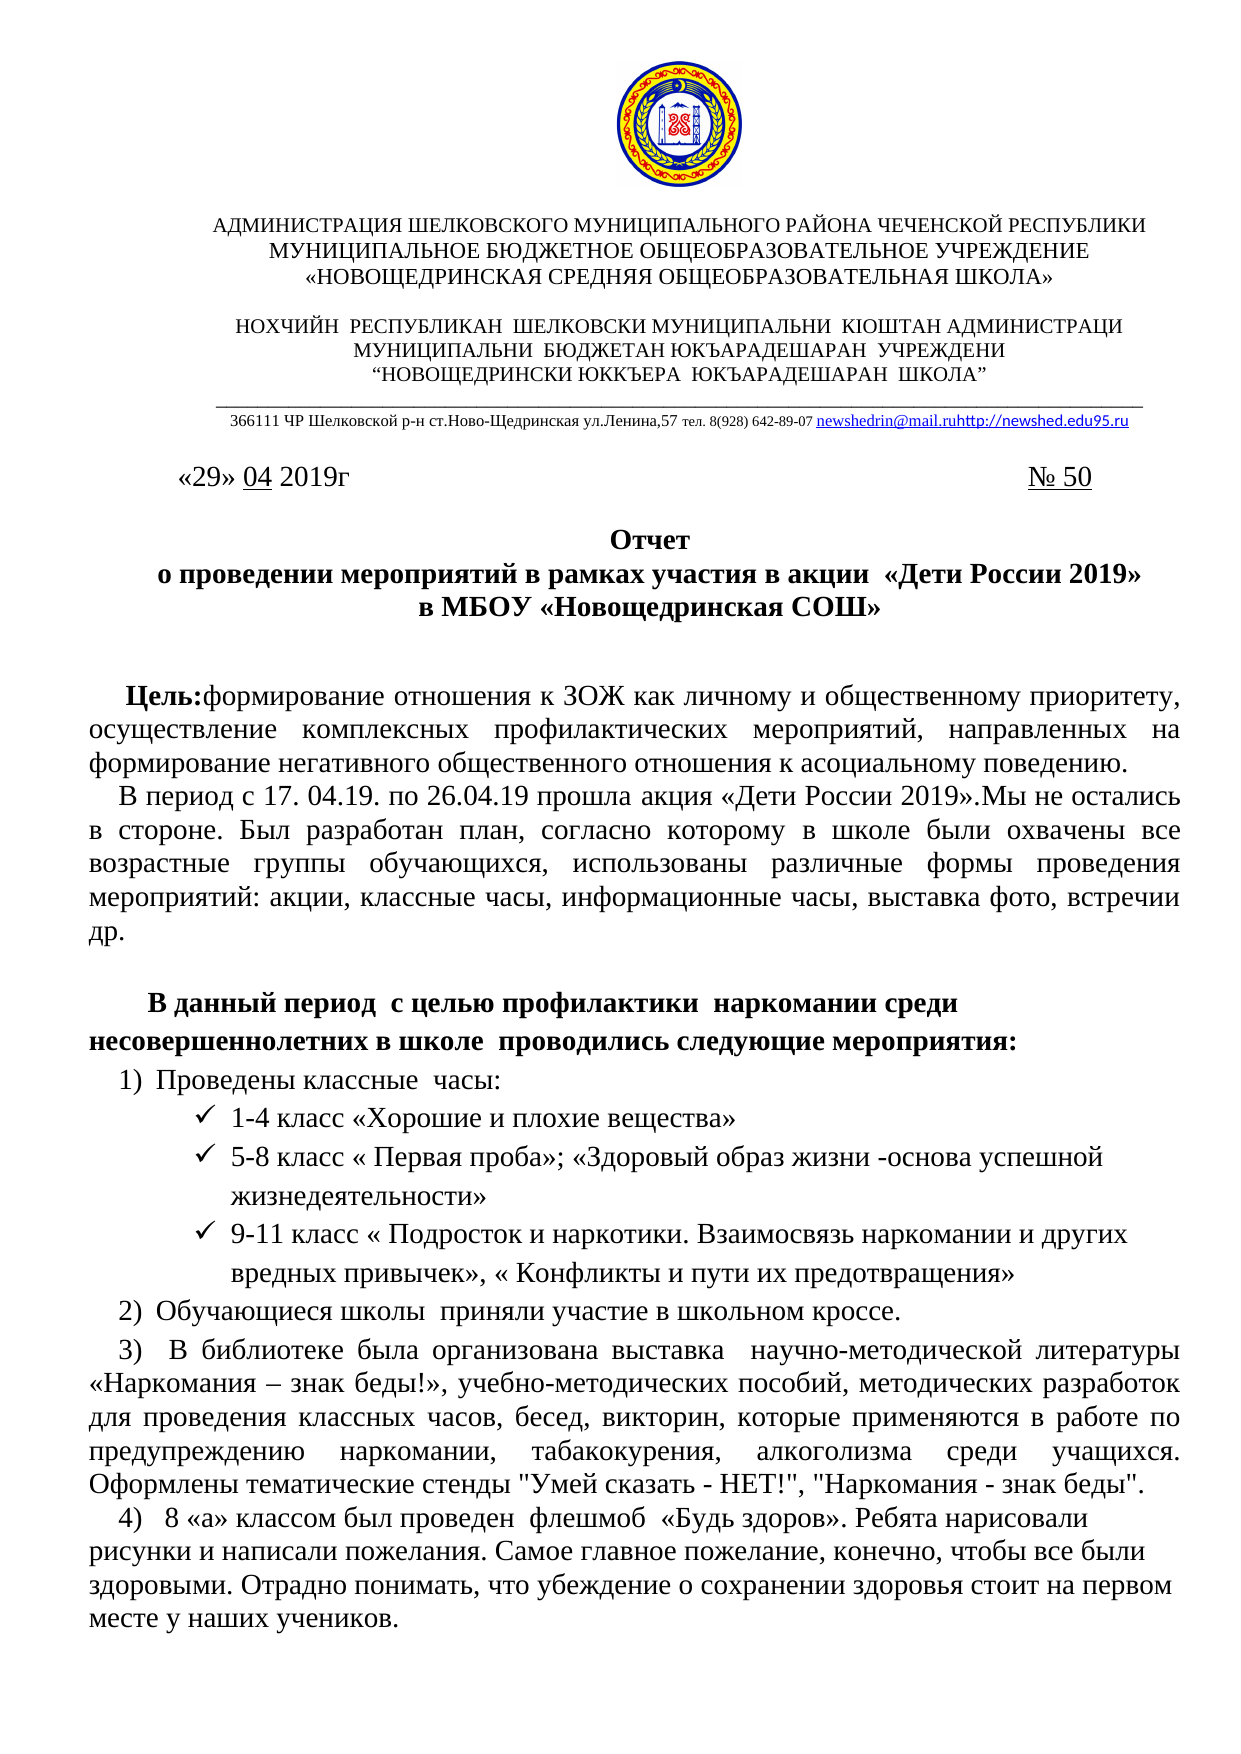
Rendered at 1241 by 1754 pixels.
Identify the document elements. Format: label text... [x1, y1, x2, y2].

text Отчет [118, 522, 1181, 556]
text «29» 04 2019г № 50 [177, 459, 1181, 493]
text В данный период с целью профилактики наркомании среди несовершеннолетних в школе проводились следующие мероприятия: [88, 985, 1181, 1057]
text 3) В библиотеке была организована выставка научно-методической литературы «Наркомания – знак беды!», учебно-методических пособий, методических разработок для проведения классных часов, бесед, викторин, которые применяются в работе по предупреждению наркомании, табакокурения, алкоголизма среди учащихся. Оформлены тематические стенды "Умей сказать - НЕТ!", "Наркомания - знак беды". [88, 1332, 1181, 1500]
text МУНИЦИПАЛЬНИ БЮДЖЕТАН ЮКЪАРАДЕШАРАН УЧРЕЖДЕНИ [177, 338, 1181, 362]
text “НОВОЩЕДРИНСКИ ЮККЪЕРА ЮКЪАРАДЕШАРАН ШКОЛА” [177, 362, 1181, 386]
text МУНИЦИПАЛЬНОЕ БЮДЖЕТНОЕ ОБЩЕОБРАЗОВАТЕЛЬНОЕ УЧРЕЖДЕНИЕ [177, 237, 1181, 263]
text _________________________________________________________________________________________ [177, 386, 1181, 410]
text 366111 ЧР Шелковской р-н ст.Ново-Щедринская ул.Ленина,57 тел. 8(928) 642-89-07 newshedrin@mail.ruhttp://newshed.edu95.ru [177, 410, 1181, 430]
list 1-4 класс «Хорошие и плохие вещества» [193, 1100, 1181, 1134]
picture [616, 61, 742, 187]
list Проведены классные часы: [118, 1062, 1181, 1095]
list Обучающиеся школы приняли участие в школьном кроссе. [118, 1293, 1181, 1327]
text В период с 17. 04.19. по 26.04.19 прошла акция «Дети России 2019».Мы не остались в стороне. Был разработан план, согласно которому в школе были охвачены все возрастные группы обучающихся, использованы различные формы проведения мероприятий: акции, классные часы, информационные часы, выставка фото, встречии др. [88, 778, 1181, 946]
text о проведении мероприятий в рамках участия в акции «Дети России 2019» [118, 556, 1181, 589]
text НОХЧИЙН РЕСПУБЛИКАН ШЕЛКОВСКИ МУНИЦИПАЛЬНИ КIОШТАН АДМИНИСТРАЦИ [177, 314, 1181, 338]
text 4) 8 «а» классом был проведен флешмоб «Будь здоров». Ребята нарисовали рисунки и написали пожелания. Самое главное пожелание, конечно, чтобы все были здоровыми. Отрадно понимать, что убеждение о сохранении здоровья стоит на первом месте у наших учеников. [88, 1500, 1181, 1634]
list 5-8 класс « Первая проба»; «Здоровый образ жизни -основа успешной жизнедеятельности» [193, 1139, 1181, 1211]
text АДМИНИСТРАЦИЯ ШЕЛКОВСКОГО МУНИЦИПАЛЬНОГО РАЙОНА ЧЕЧЕНСКОЙ РЕСПУБЛИКИ [177, 213, 1181, 237]
text в МБОУ «Новощедринская СОШ» [118, 589, 1181, 623]
list 9-11 класс « Подросток и наркотики. Взаимосвязь наркомании и других вредных привычек», « Конфликты и пути их предотвращения» [193, 1216, 1181, 1288]
text «НОВОЩЕДРИНСКАЯ СРЕДНЯЯ ОБЩЕОБРАЗОВАТЕЛЬНАЯ ШКОЛА» [177, 263, 1181, 290]
text Цель:формирование отношения к ЗОЖ как личному и общественному приоритету, осуществление комплексных профилактических мероприятий, направленных на формирование негативного общественного отношения к асоциальному поведению. [88, 678, 1181, 778]
